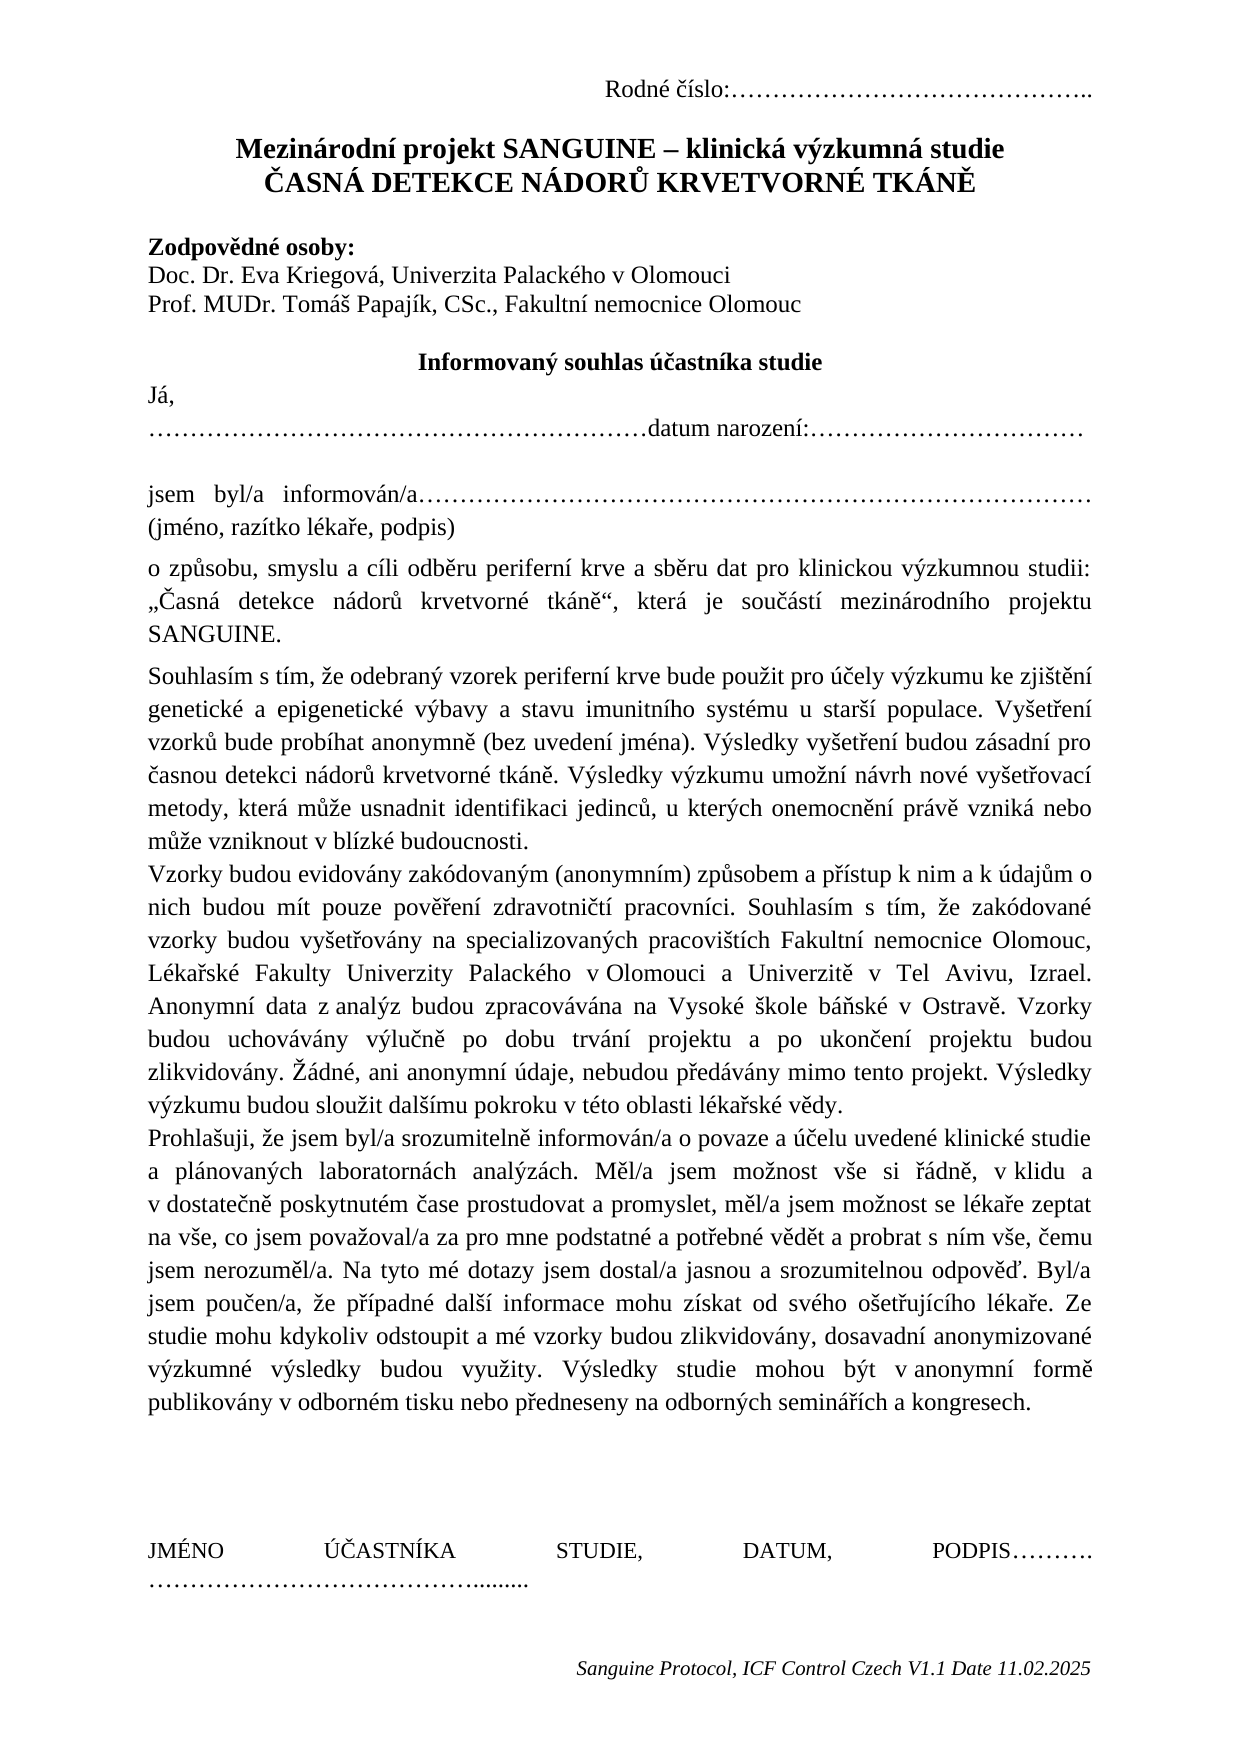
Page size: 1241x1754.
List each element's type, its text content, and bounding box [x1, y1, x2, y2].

text Zodpovědné osoby: [148, 232, 1093, 261]
text jsem byl/a informován/a……………………………………………………………………… (jméno, razítko lékaře, podpis) [148, 479, 1093, 541]
text JMÉNO ÚČASTNÍKA STUDIE, DATUM, PODPIS……….…………………………………......... [148, 1535, 1093, 1593]
text Informovaný souhlas účastníka studie [148, 347, 1093, 376]
text Prof. MUDr. Tomáš Papajík, CSc., Fakultní nemocnice Olomouc [148, 289, 1093, 318]
text Souhlasím s tím, že odebraný vzorek periferní krve bude použit pro účely výzkumu ke zjištění genetické a epigenetické výbavy a stavu imunitního systému u starší populace. Vyšetření vzorků bude probíhat anonymně (bez uvedení jména). Výsledky vyšetření budou zásadní pro časnou detekci nádorů krvetvorné tkáně. Výsledky výzkumu umožní návrh nové vyšetřovací metody, která může usnadnit identifikaci jedinců, u kterých onemocnění právě vzniká nebo může vzniknout v blízké budoucnosti. [148, 661, 1093, 854]
text ……………………………………………………datum narození:…………………………… [148, 413, 1093, 442]
text Časná detekce nádorů krvetvorné tkáně [148, 165, 1093, 198]
text o způsobu, smyslu a cíli odběru periferní krve a sběru dat pro klinickou výzkumnou studii: „Časná detekce nádorů krvetvorné tkáně“, která je součástí mezinárodního projektu SANGUINE. [148, 553, 1093, 648]
text Mezinárodní projekt SANGUINE – klinická výzkumná studie [148, 131, 1093, 165]
text Doc. Dr. Eva Kriegová, Univerzita Palackého v Olomouci [148, 261, 1093, 289]
text Já, [148, 380, 1093, 409]
text Prohlašuji, že jsem byl/a srozumitelně informován/a o povaze a účelu uvedené klinické studie a plánovaných laboratornách analýzách. Měl/a jsem možnost vše si řádně, v klidu a v dostatečně poskytnutém čase prostudovat a promyslet, měl/a jsem možnost se lékaře zeptat na vše, co jsem považoval/a za pro mne podstatné a potřebné vědět a probrat s ním vše, čemu jsem nerozuměl/a. Na tyto mé dotazy jsem dostal/a jasnou a srozumitelnou odpověď. Byl/a jsem poučen/a, že případné další informace mohu získat od svého ošetřujícího lékaře. Ze studie mohu kdykoliv odstoupit a mé vzorky budou zlikvidovány, dosavadní anonymizované výzkumné výsledky budou využity. Výsledky studie mohou být v anonymní formě publikovány v odborném tisku nebo předneseny na odborných seminářích a kongresech. [148, 1123, 1093, 1416]
text Vzorky budou evidovány zakódovaným (anonymním) způsobem a přístup k nim a k údajům o nich budou mít pouze pověření zdravotničtí pracovníci. Souhlasím s tím, že zakódované vzorky budou vyšetřovány na specializovaných pracovištích Fakultní nemocnice Olomouc, Lékařské Fakulty Univerzity Palackého v Olomouci a Univerzitě v Tel Avivu, Izrael. Anonymní data z analýz budou zpracovávána na Vysoké škole báňské v Ostravě. Vzorky budou uchovávány výlučně po dobu trvání projektu a po ukončení projektu budou zlikvidovány. Žádné, ani anonymní údaje, nebudou předávány mimo tento projekt. Výsledky výzkumu budou sloužit dalšímu pokroku v této oblasti lékařské vědy. [148, 859, 1093, 1119]
